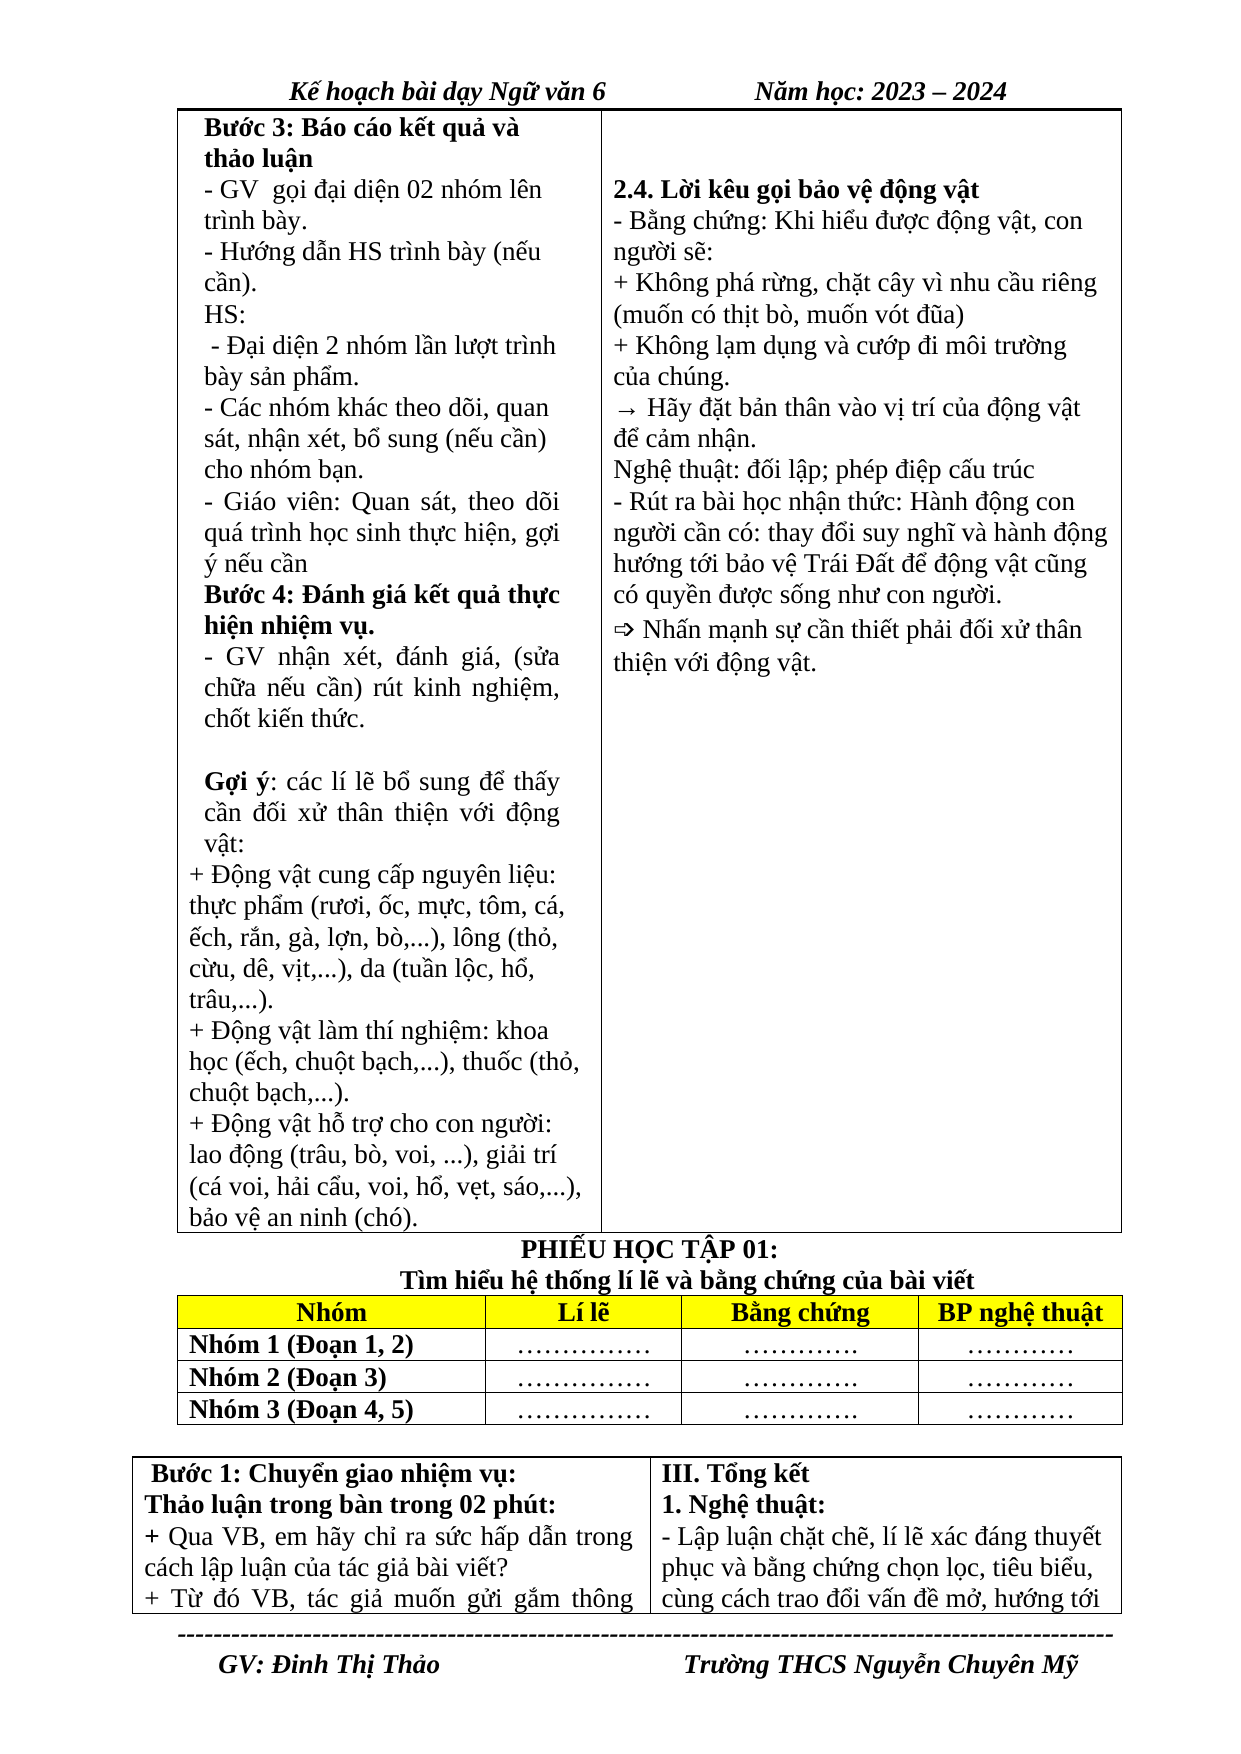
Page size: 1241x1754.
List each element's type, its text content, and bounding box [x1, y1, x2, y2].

text PHIẾU HỌC TẬP 01: [177, 1233, 1122, 1264]
table_cell …………. [682, 1329, 918, 1360]
table_cell Nhóm 2 (Đoạn 3) [178, 1361, 485, 1392]
table_cell …………… [486, 1393, 681, 1424]
table_cell ………… [919, 1361, 1122, 1392]
table_cell …………. [682, 1361, 918, 1392]
table_cell ………… [919, 1393, 1122, 1424]
table_header Bằng chứng [682, 1296, 918, 1328]
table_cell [178, 111, 601, 1232]
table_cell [602, 111, 1121, 1232]
table_cell …………. [682, 1393, 918, 1424]
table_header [651, 1458, 1121, 1613]
text Tìm hiểu hệ thống lí lẽ và bằng chứng của bài viết [252, 1264, 1122, 1295]
table_cell …………… [486, 1361, 681, 1392]
table_header BP nghệ thuật [919, 1296, 1122, 1328]
table_cell Nhóm 3 (Đoạn 4, 5) [178, 1393, 485, 1424]
table_cell …………… [486, 1329, 681, 1360]
table_cell Nhóm 1 (Đoạn 1, 2) [178, 1329, 485, 1360]
table_header Nhóm [178, 1296, 485, 1328]
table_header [133, 1458, 650, 1613]
table_cell ………… [919, 1329, 1122, 1360]
table_header Lí lẽ [486, 1296, 681, 1328]
